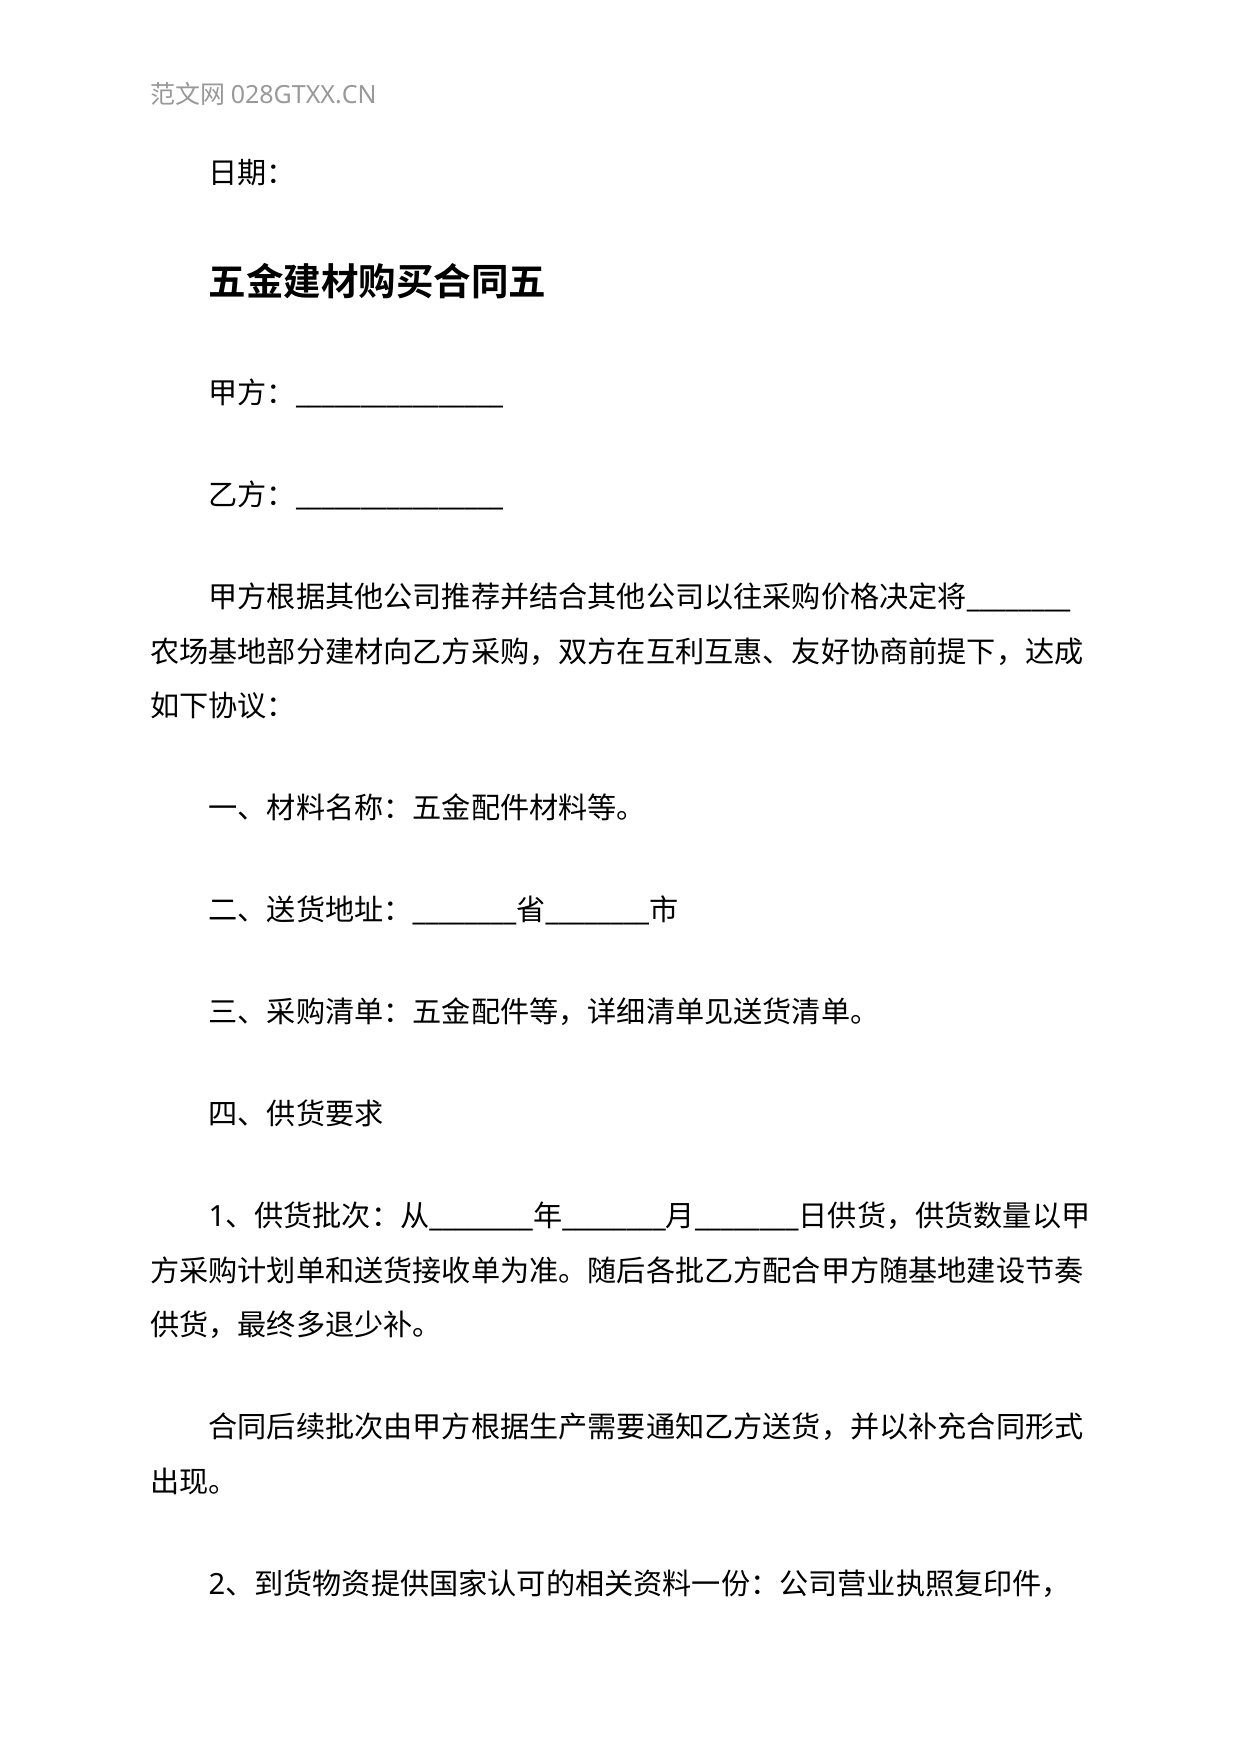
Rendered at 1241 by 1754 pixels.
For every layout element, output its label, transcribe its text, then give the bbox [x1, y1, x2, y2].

text 甲方：________________ [150, 369, 1090, 412]
text 二、送货地址：________省________市 [150, 887, 1090, 929]
text 1、供货批次：从________年________月________日供货，供货数量以甲方采购计划单和送货接收单为准。随后各批乙方配合甲方随基地建设节奏供货，最终多退少补。 [150, 1192, 1090, 1344]
text 日期： [150, 150, 1090, 192]
text 乙方：________________ [150, 471, 1090, 513]
text 四、供货要求 [150, 1090, 1090, 1133]
text 五金建材购买合同五 [150, 252, 1090, 306]
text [150, 1560, 1090, 1603]
text 一、材料名称：五金配件材料等。 [150, 785, 1090, 827]
text 三、采购清单：五金配件等，详细清单见送货清单。 [150, 988, 1090, 1031]
text 甲方根据其他公司推荐并结合其他公司以往采购价格决定将________农场基地部分建材向乙方采购，双方在互利互惠、友好协商前提下，达成如下协议： [150, 573, 1090, 725]
text 合同后续批次由甲方根据生产需要通知乙方送货，并以补充合同形式出现。 [150, 1404, 1090, 1501]
